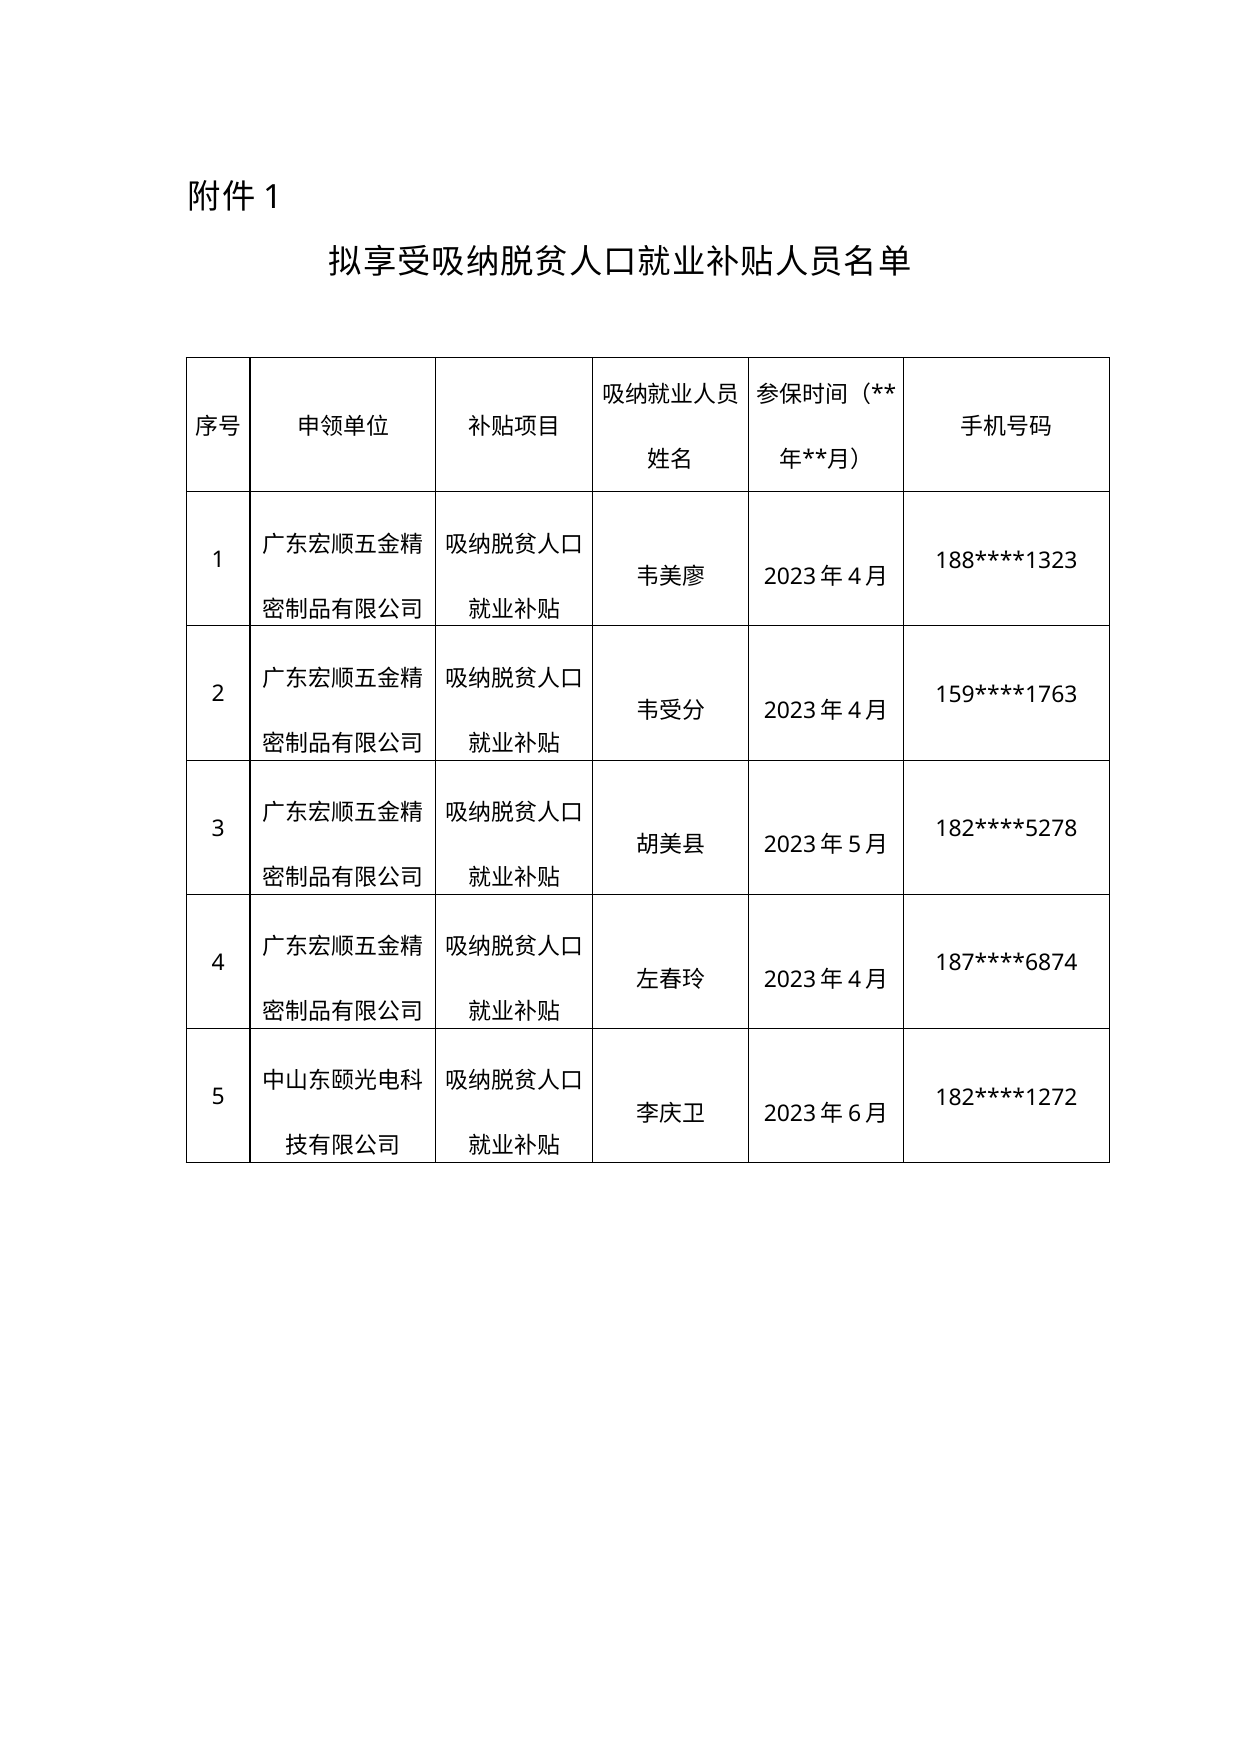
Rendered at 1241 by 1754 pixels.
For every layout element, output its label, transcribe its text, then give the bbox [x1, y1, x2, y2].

table_cell 2023年4月 [749, 492, 903, 625]
table_header 申领单位 [251, 358, 435, 491]
table_cell 2023年4月 [749, 626, 903, 759]
table_cell 韦美廖 [593, 492, 748, 625]
list 附件1 [187, 162, 1053, 227]
table_cell 李庆卫 [593, 1029, 748, 1162]
table_cell 广东宏顺五金精密制品有限公司 [251, 626, 435, 759]
table_cell 韦受分 [593, 626, 748, 759]
table_header 手机号码 [904, 358, 1109, 491]
table_cell 3 [187, 761, 249, 894]
table_cell 吸纳脱贫人口就业补贴 [436, 761, 592, 894]
table_cell 1 [187, 492, 249, 625]
table_cell 2023年6月 [749, 1029, 903, 1162]
table_cell 广东宏顺五金精密制品有限公司 [251, 492, 435, 625]
table_header 吸纳就业人员姓名 [593, 358, 748, 491]
table_header 参保时间（**年**月） [749, 358, 903, 491]
table_cell 左春玲 [593, 895, 748, 1028]
table_cell 中山东颐光电科技有限公司 [251, 1029, 435, 1162]
table_cell 159****1763 [904, 626, 1109, 759]
table_cell 187****6874 [904, 895, 1109, 1028]
table_cell 2023年5月 [749, 761, 903, 894]
table_cell 吸纳脱贫人口就业补贴 [436, 626, 592, 759]
table_cell 广东宏顺五金精密制品有限公司 [251, 761, 435, 894]
table_cell 广东宏顺五金精密制品有限公司 [251, 895, 435, 1028]
table_cell 吸纳脱贫人口就业补贴 [436, 1029, 592, 1162]
table_cell 4 [187, 895, 249, 1028]
table_header 序号 [187, 358, 249, 491]
table_cell 吸纳脱贫人口就业补贴 [436, 895, 592, 1028]
table_cell 182****5278 [904, 761, 1109, 894]
list 拟享受吸纳脱贫人口就业补贴人员名单 [187, 227, 1053, 292]
table_cell 182****1272 [904, 1029, 1109, 1162]
table_cell 胡美县 [593, 761, 748, 894]
table_cell 2023年4月 [749, 895, 903, 1028]
table_header 补贴项目 [436, 358, 592, 491]
table_cell 2 [187, 626, 249, 759]
table_cell 5 [187, 1029, 249, 1162]
table_cell 吸纳脱贫人口就业补贴 [436, 492, 592, 625]
table_cell 188****1323 [904, 492, 1109, 625]
